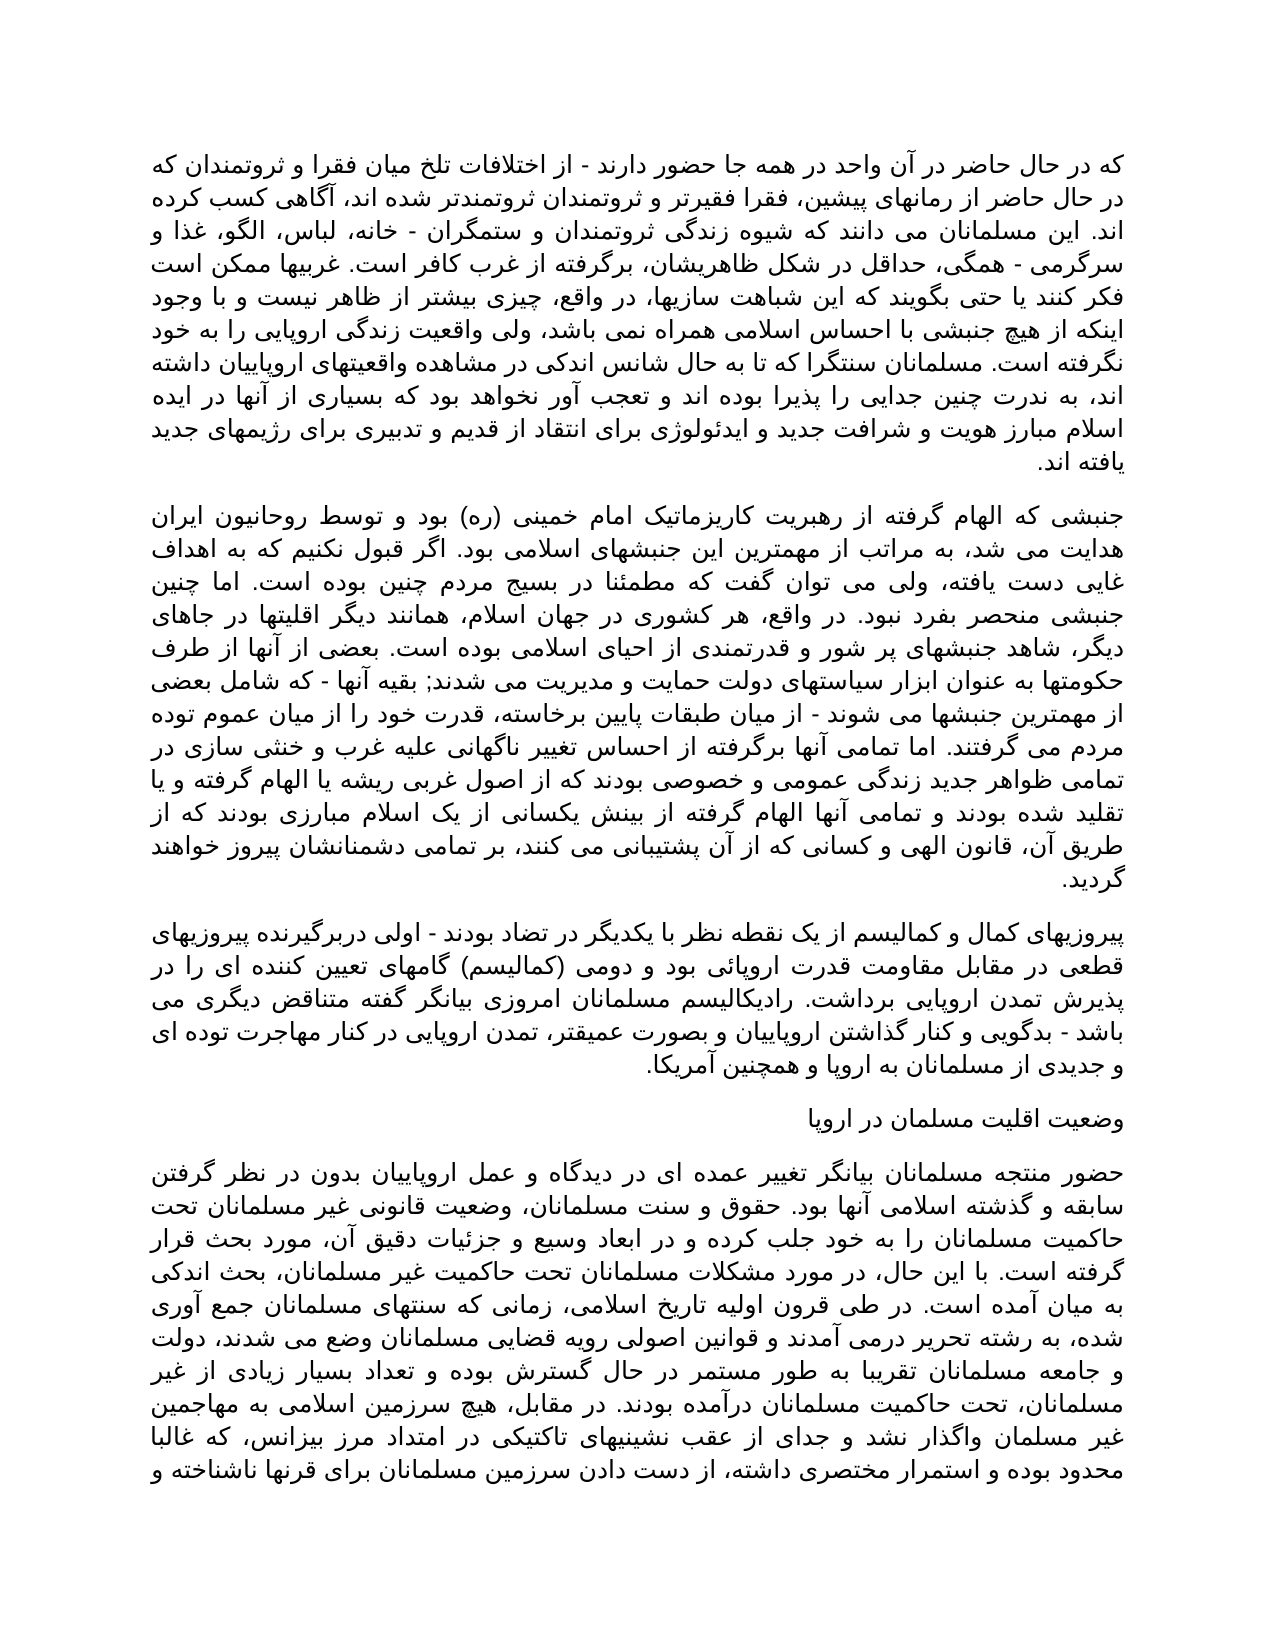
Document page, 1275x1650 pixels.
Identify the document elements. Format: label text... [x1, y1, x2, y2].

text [150, 1158, 1125, 1484]
text وضعیت اقلیت مسلمان در اروپا [150, 1104, 1125, 1133]
text پیروزیهای کمال و کمالیسم از یک نقطه نظر با یکدیگر در تضاد بودند - اولی دربرگیرنده پیروزیهای قطعی در مقابل مقاومت قدرت اروپائی بود و دومی (کمالیسم) گامهای تعیین کننده ای را در پذیرش تمدن اروپایی برداشت. رادیکالیسم مسلمانان امروزی بیانگر گفته متناقض دیگری می باشد - بدگویی و کنار گذاشتن اروپاییان و بصورت عمیقتر، تمدن اروپایی در کنار مهاجرت توده ای و جدیدی از مسلمانان به اروپا و همچنین آمریکا. [150, 918, 1125, 1079]
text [150, 150, 1125, 476]
text جنبشی که الهام گرفته از رهبریت کاریزماتیک امام خمینی (ره) بود و توسط روحانیون ایران هدایت می شد، به مراتب از مهمترین این جنبشهای اسلامی بود. اگر قبول نکنیم که به اهداف غایی دست یافته، ولی می توان گفت که مطمئنا در بسیج مردم چنین بوده است. اما چنین جنبشی منحصر بفرد نبود. در واقع، هر کشوری در جهان اسلام، همانند دیگر اقلیتها در جاهای دیگر، شاهد جنبشهای پر شور و قدرتمندی از احیای اسلامی بوده است. بعضی از آنها از طرف حکومتها به عنوان ابزار سیاستهای دولت حمایت و مدیریت می شدند; بقیه آنها - که شامل بعضی از مهمترین جنبشها می شوند - از میان طبقات پایین برخاسته، قدرت خود را از میان عموم توده مردم می گرفتند. اما تمامی آنها برگرفته از احساس تغییر ناگهانی علیه غرب و خنثی سازی در تمامی ظواهر جدید زندگی عمومی و خصوصی بودند که از اصول غربی ریشه یا الهام گرفته و یا تقلید شده بودند و تمامی آنها الهام گرفته از بینش یکسانی از یک اسلام مبارزی بودند که از طریق آن، قانون الهی و کسانی که از آن پشتیبانی می کنند، بر تمامی دشمنانشان پیروز خواهند گردید. [150, 501, 1125, 893]
